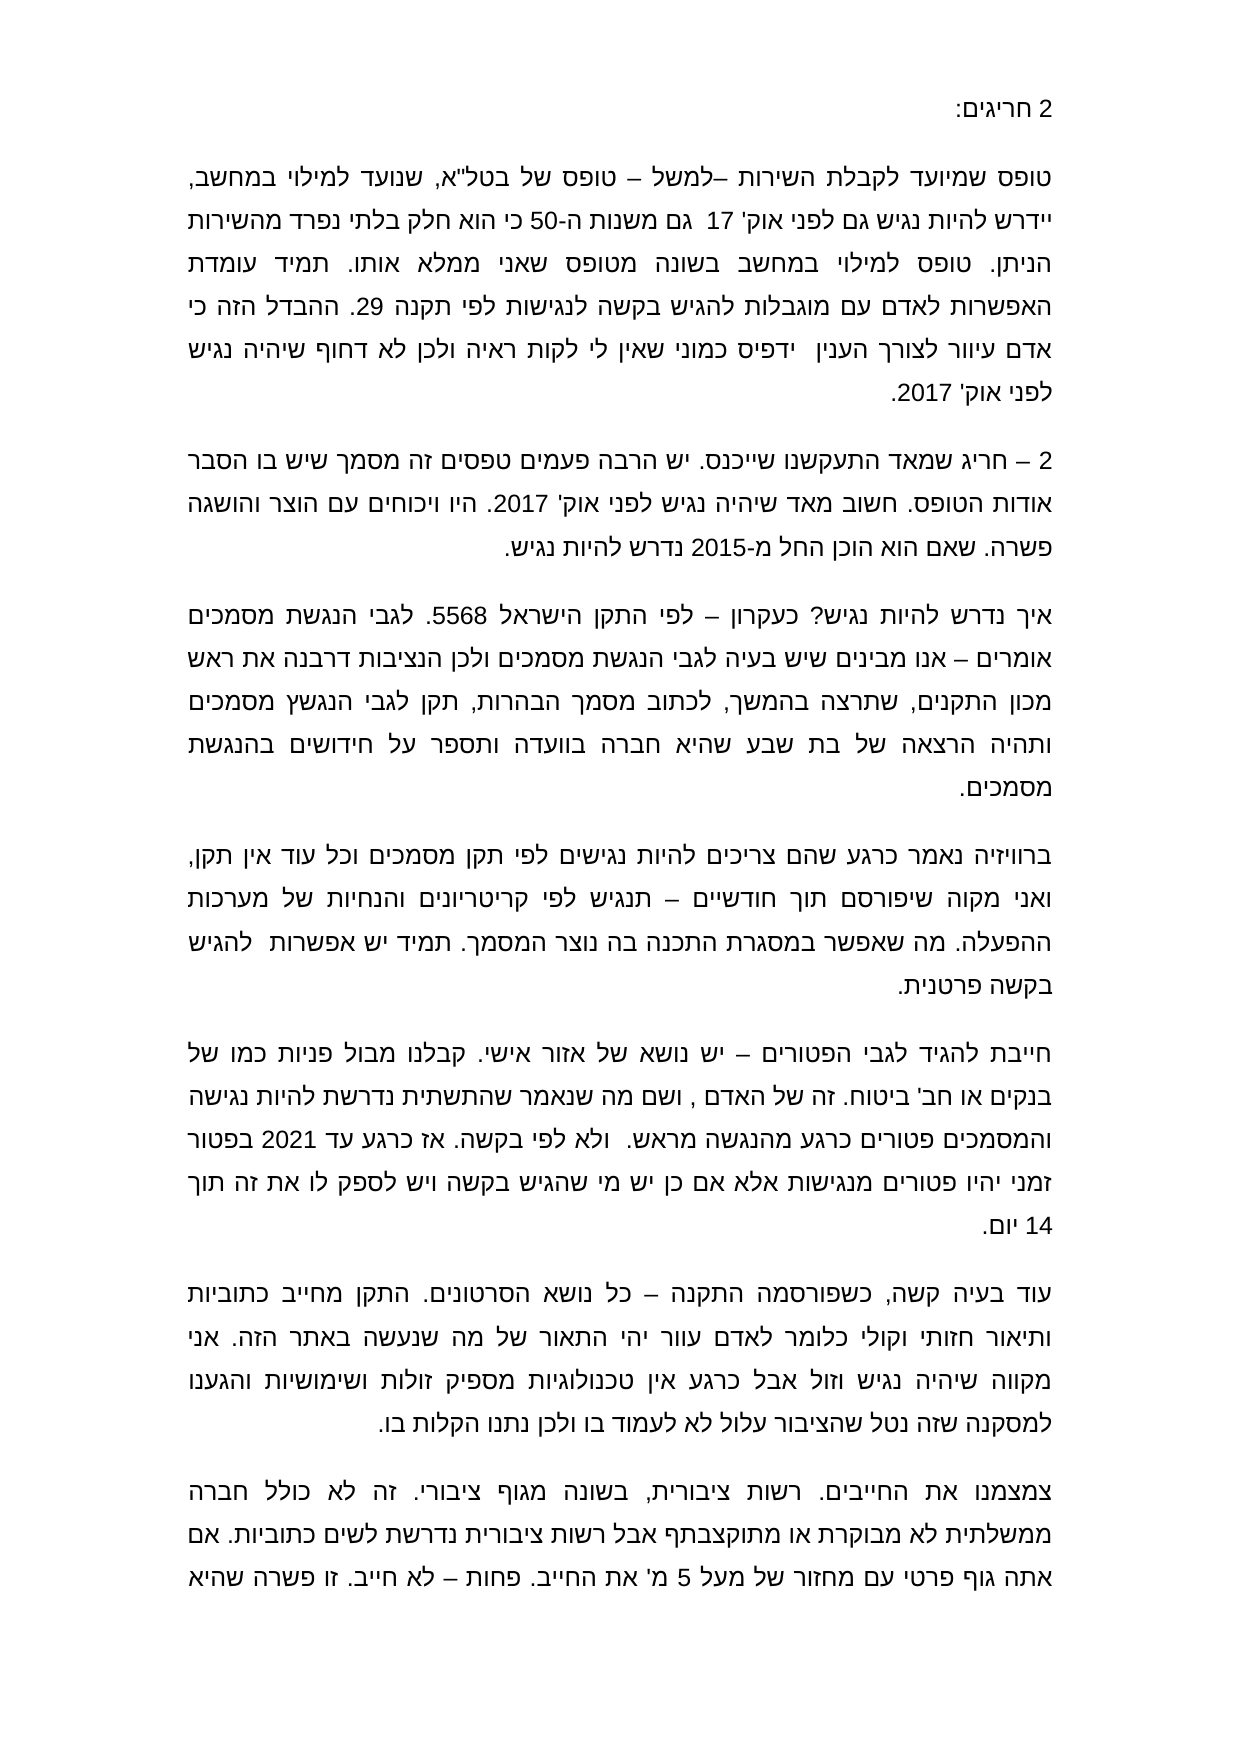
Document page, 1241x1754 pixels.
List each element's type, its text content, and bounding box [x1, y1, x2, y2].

text עוד בעיה קשה, כשפורסמה התקנה – כל נושא הסרטונים. התקן מחייב כתוביות ותיאור חזותי וקולי כלומר לאדם עוור יהי התאור של מה שנעשה באתר הזה. אני מקווה שיהיה נגיש וזול אבל כרגע אין טכנולוגיות מספיק זולות ושימושיות והגענו למסקנה שזה נטל שהציבור עלול לא לעמוד בו ולכן נתנו הקלות בו. [187, 1279, 1053, 1438]
text חייבת להגיד לגבי הפטורים – יש נושא של אזור אישי. קבלנו מבול פניות כמו של בנקים או חב' ביטוח. זה של האדם , ושם מה שנאמר שהתשתית נדרשת להיות נגישה והמסמכים פטורים כרגע מהנגשה מראש. ולא לפי בקשה. אז כרגע עד 2021 בפטור זמני יהיו פטורים מנגישות אלא אם כן יש מי שהגיש בקשה ויש לספק לו את זה תוך 14 יום. [187, 1039, 1053, 1240]
text 2 – חריג שמאד התעקשנו שייכנס. יש הרבה פעמים טפסים זה מסמך שיש בו הסבר אודות הטופס. חשוב מאד שיהיה נגיש לפני אוק' 2017. היו ויכוחים עם הוצר והושגה פשרה. שאם הוא הוכן החל מ-2015 נדרש להיות נגיש. [187, 446, 1053, 561]
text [187, 1477, 1053, 1592]
text איך נדרש להיות נגיש? כעקרון – לפי התקן הישראל 5568. לגבי הנגשת מסמכים אומרים – אנו מבינים שיש בעיה לגבי הנגשת מסמכים ולכן הנציבות דרבנה את ראש מכון התקנים, שתרצה בהמשך, לכתוב מסמך הבהרות, תקן לגבי הנגשץ מסמכים ותהיה הרצאה של בת שבע שהיא חברה בוועדה ותספר על חידושים בהנגשת מסמכים. [187, 601, 1053, 802]
text ברוויזיה נאמר כרגע שהם צריכים להיות נגישים לפי תקן מסמכים וכל עוד אין תקן, ואני מקוה שיפורסם תוך חודשיים – תנגיש לפי קריטריונים והנחיות של מערכות ההפעלה. מה שאפשר במסגרת התכנה בה נוצר המסמך. תמיד יש אפשרות להגיש בקשה פרטנית. [187, 841, 1053, 999]
text טופס שמיועד לקבלת השירות –למשל – טופס של בטל"א, שנועד למילוי במחשב, יידרש להיות נגיש גם לפני אוק' 17 גם משנות ה-50 כי הוא חלק בלתי נפרד מהשירות הניתן. טופס למילוי במחשב בשונה מטופס שאני ממלא אותו. תמיד עומדת האפשרות לאדם עם מוגבלות להגיש בקשה לנגישות לפי תקנה 29. ההבדל הזה כי אדם עיוור לצורך הענין ידפיס כמוני שאין לי לקות ראיה ולכן לא דחוף שיהיה נגיש לפני אוק' 2017. [187, 163, 1053, 407]
text 2 חריגים: [187, 94, 1053, 123]
